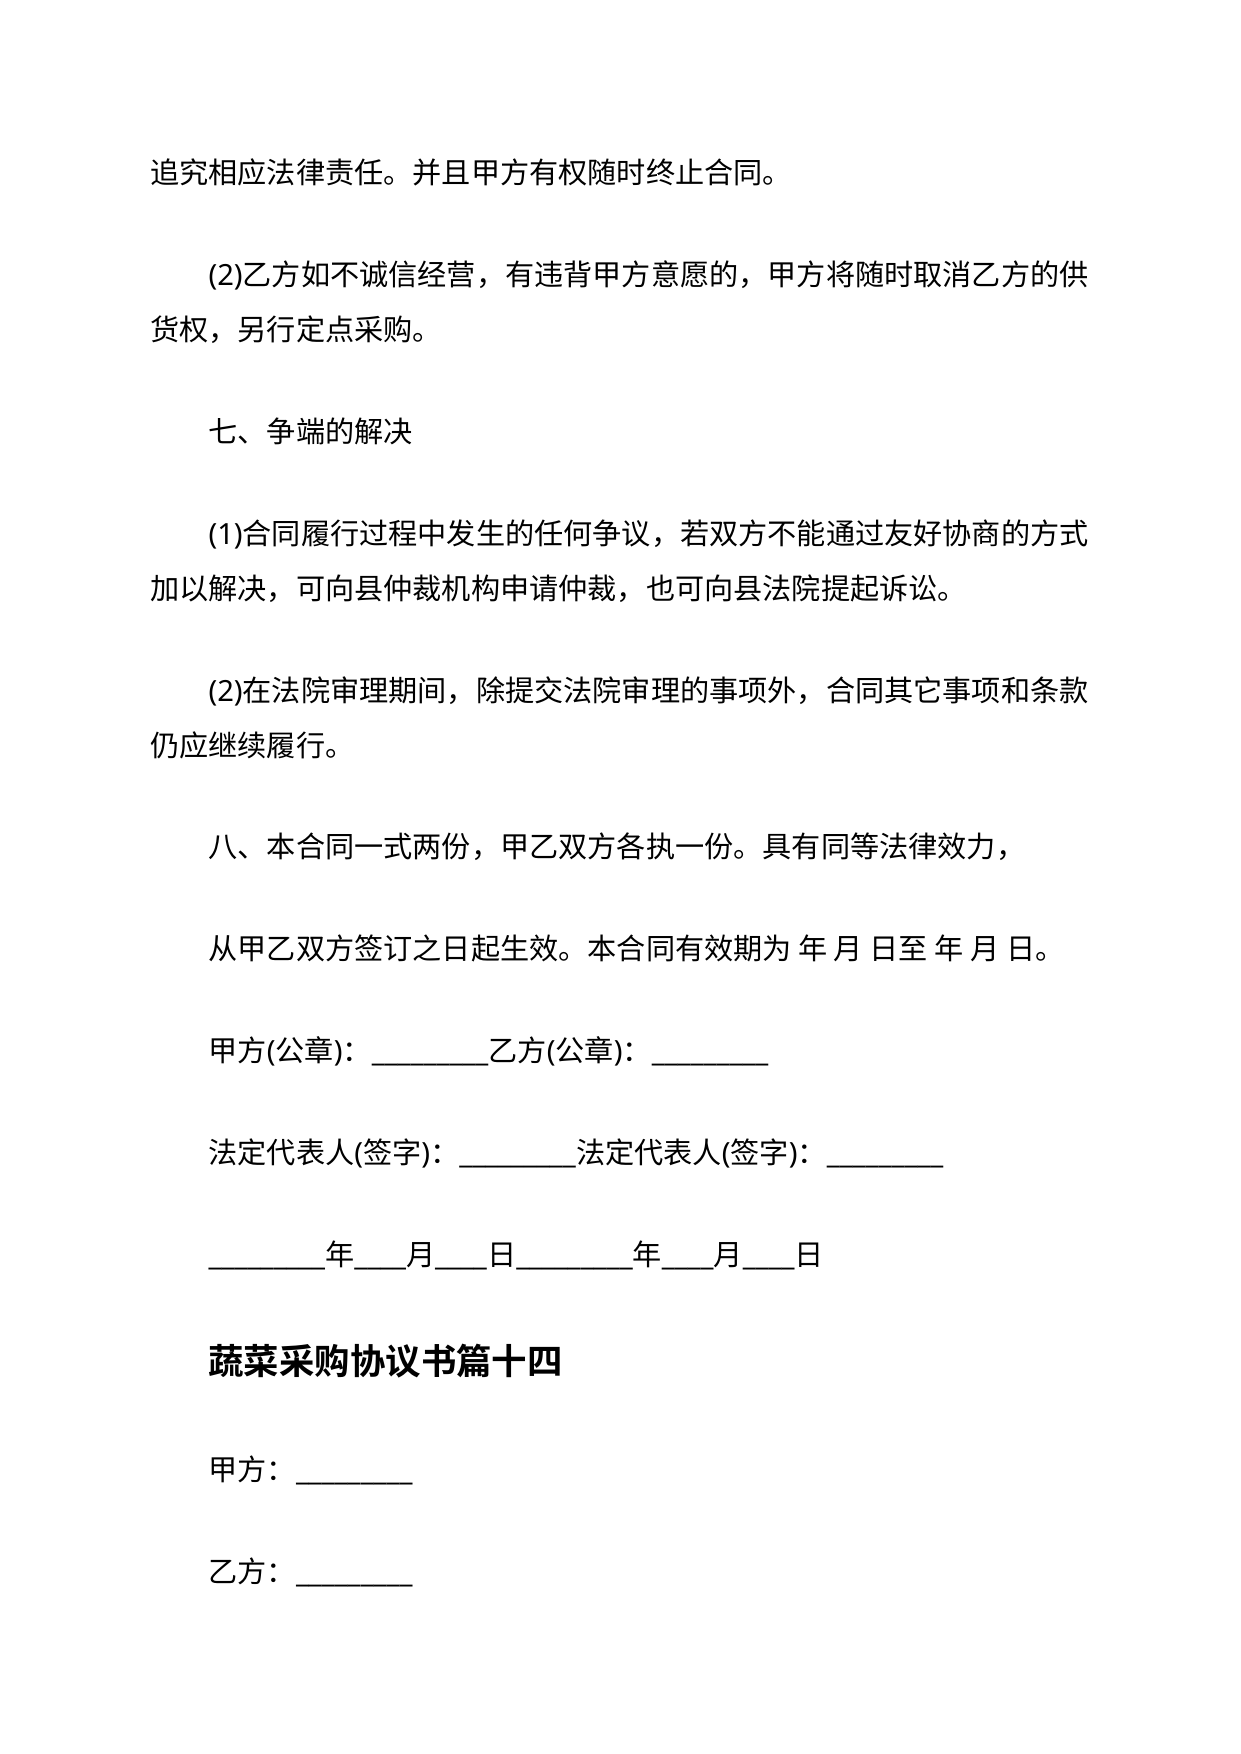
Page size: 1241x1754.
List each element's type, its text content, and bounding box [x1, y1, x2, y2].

text _________年____月____日_________年____月____日 [150, 1231, 1090, 1274]
text 法定代表人(签字)：_________法定代表人(签字)：_________ [150, 1129, 1090, 1172]
text 从甲乙双方签订之日起生效。本合同有效期为 年 月 日至 年 月 日。 [150, 926, 1090, 968]
text 蔬菜采购协议书篇十四 [150, 1333, 1090, 1384]
text 乙方：_________ [150, 1549, 1090, 1591]
text (1)合同履行过程中发生的任何争议，若双方不能通过友好协商的方式加以解决，可向县仲裁机构申请仲裁，也可向县法院提起诉讼。 [150, 510, 1090, 608]
text 甲方：_________ [150, 1447, 1090, 1489]
text (2)乙方如不诚信经营，有违背甲方意愿的，甲方将随时取消乙方的供货权，另行定点采购。 [150, 252, 1090, 349]
text 甲方(公章)：_________乙方(公章)：_________ [150, 1027, 1090, 1070]
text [150, 150, 1090, 192]
text 八、本合同一式两份，甲乙双方各执一份。具有同等法律效力， [150, 824, 1090, 866]
text (2)在法院审理期间，除提交法院审理的事项外，合同其它事项和条款仍应继续履行。 [150, 667, 1090, 764]
text 七、争端的解决 [150, 408, 1090, 451]
